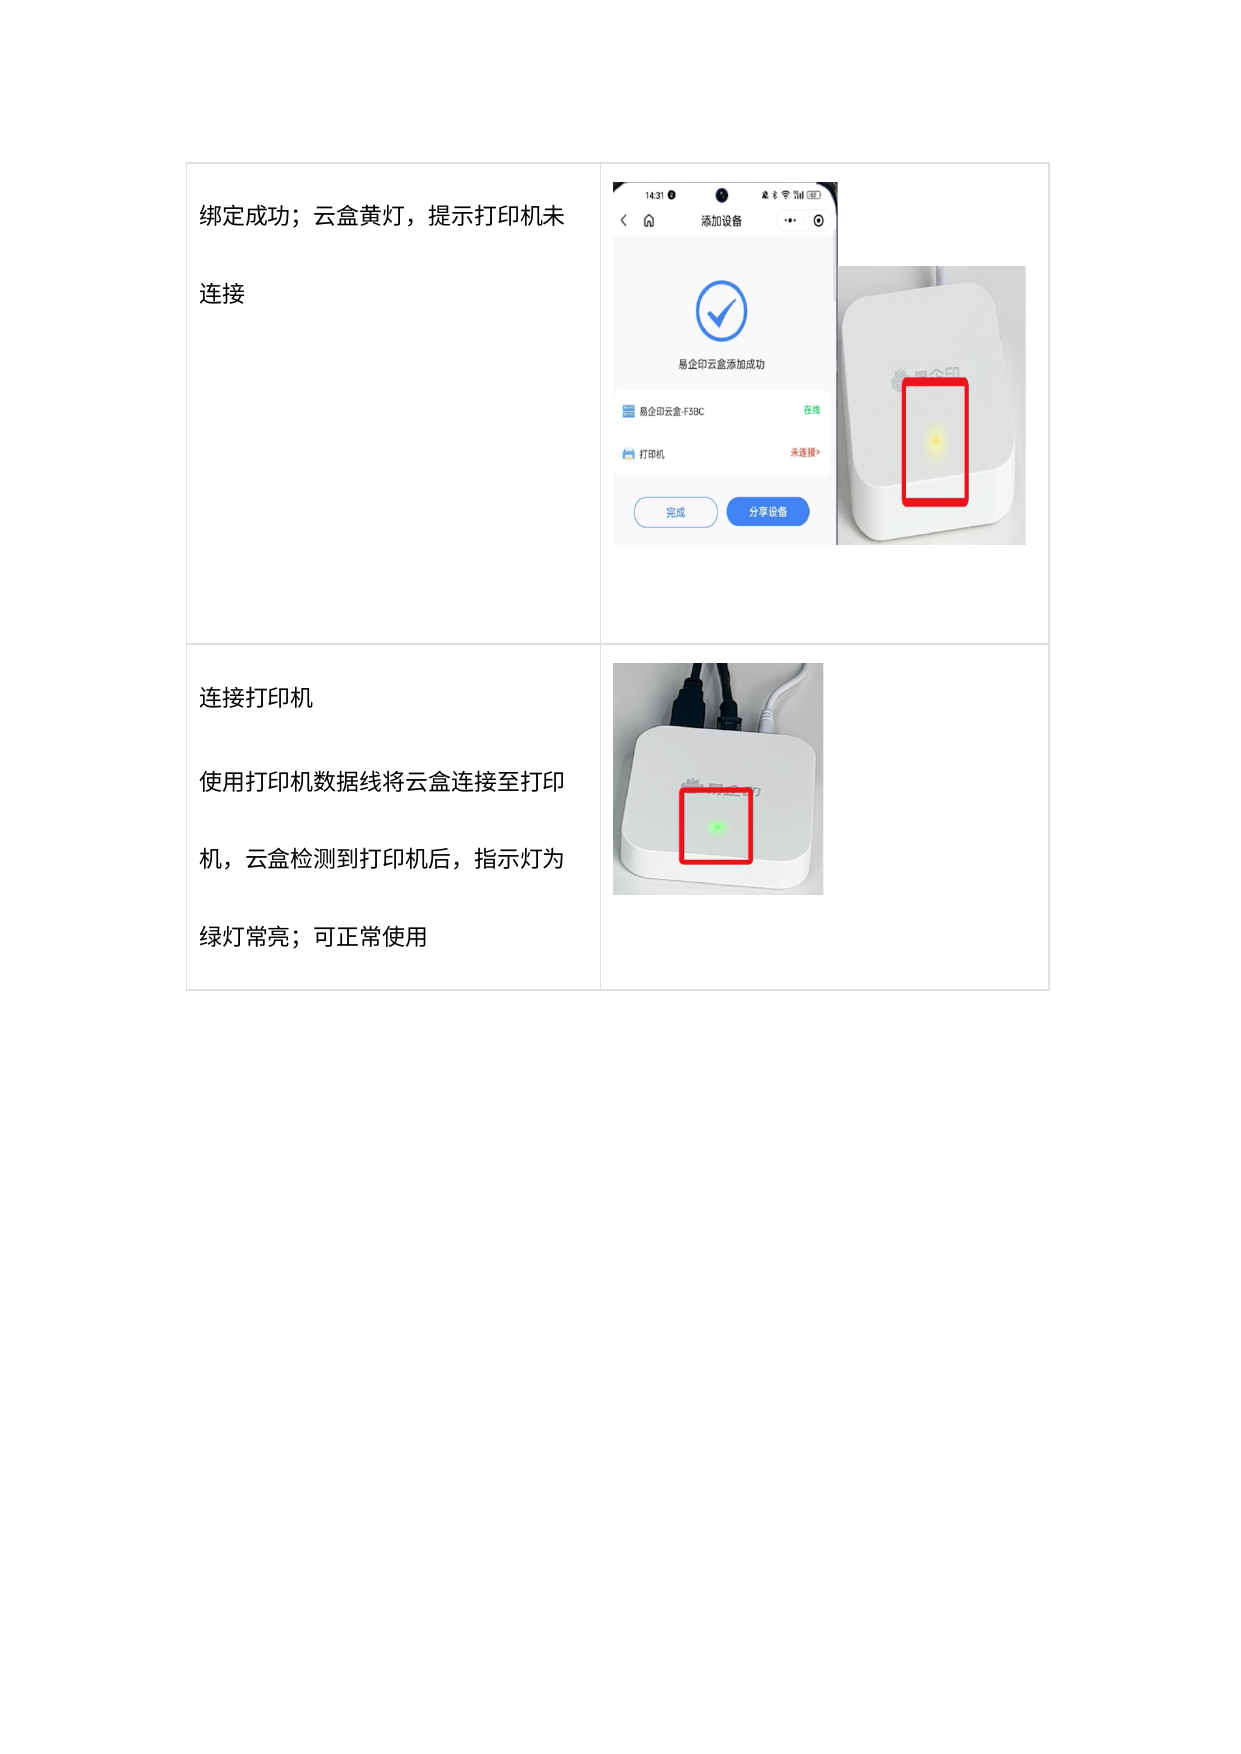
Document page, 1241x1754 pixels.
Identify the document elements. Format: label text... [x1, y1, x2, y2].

picture [613, 663, 824, 895]
picture [613, 182, 1026, 545]
table_cell [601, 164, 1048, 643]
table_cell 连接打印机 使用打印机数据线将云盒连接至打印机，云盒检测到打印机后，指示灯为绿灯常亮；可正常使用 [187, 645, 600, 989]
table_cell [601, 645, 1048, 989]
table_cell 绑定成功；云盒黄灯，提示打印机未连接 [187, 164, 600, 643]
